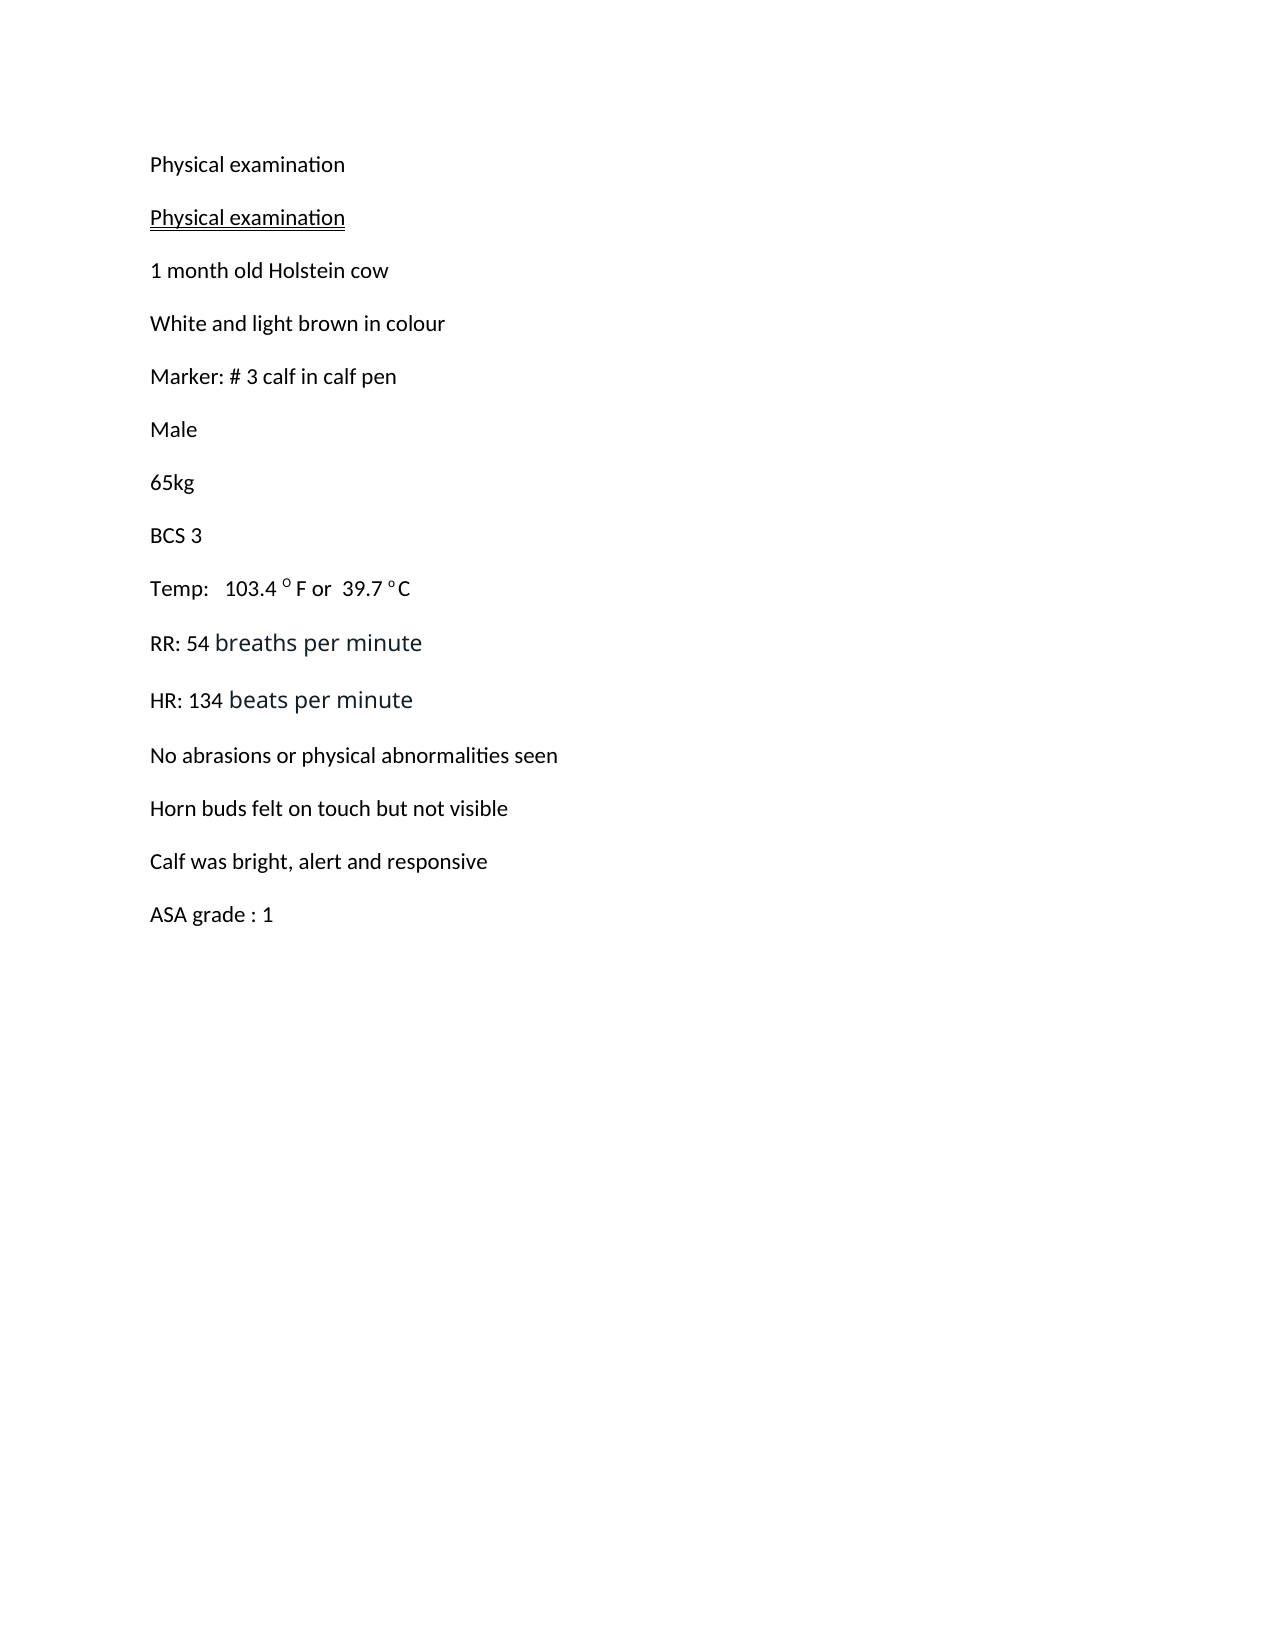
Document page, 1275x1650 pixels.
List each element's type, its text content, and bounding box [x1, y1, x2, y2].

text RR: 54 breaths per minute [150, 627, 1125, 658]
text White and light brown in colour [150, 309, 1125, 337]
text Temp: 103.4 O F or 39.7 o C [150, 574, 1125, 602]
text 1 month old Holstein cow [150, 256, 1125, 284]
text Calf was bright, alert and responsive [150, 847, 1125, 875]
text Male [150, 415, 1125, 443]
text Physical examination [150, 150, 1125, 178]
text ASA grade : 1 [150, 900, 1125, 928]
text No abrasions or physical abnormalities seen [150, 741, 1125, 769]
text Marker: # 3 calf in calf pen [150, 362, 1125, 390]
text BCS 3 [150, 521, 1125, 549]
text Horn buds felt on touch but not visible [150, 794, 1125, 822]
text HR: 134 beats per minute [150, 684, 1125, 715]
text 65kg [150, 468, 1125, 496]
text Physical examination [150, 203, 1125, 231]
